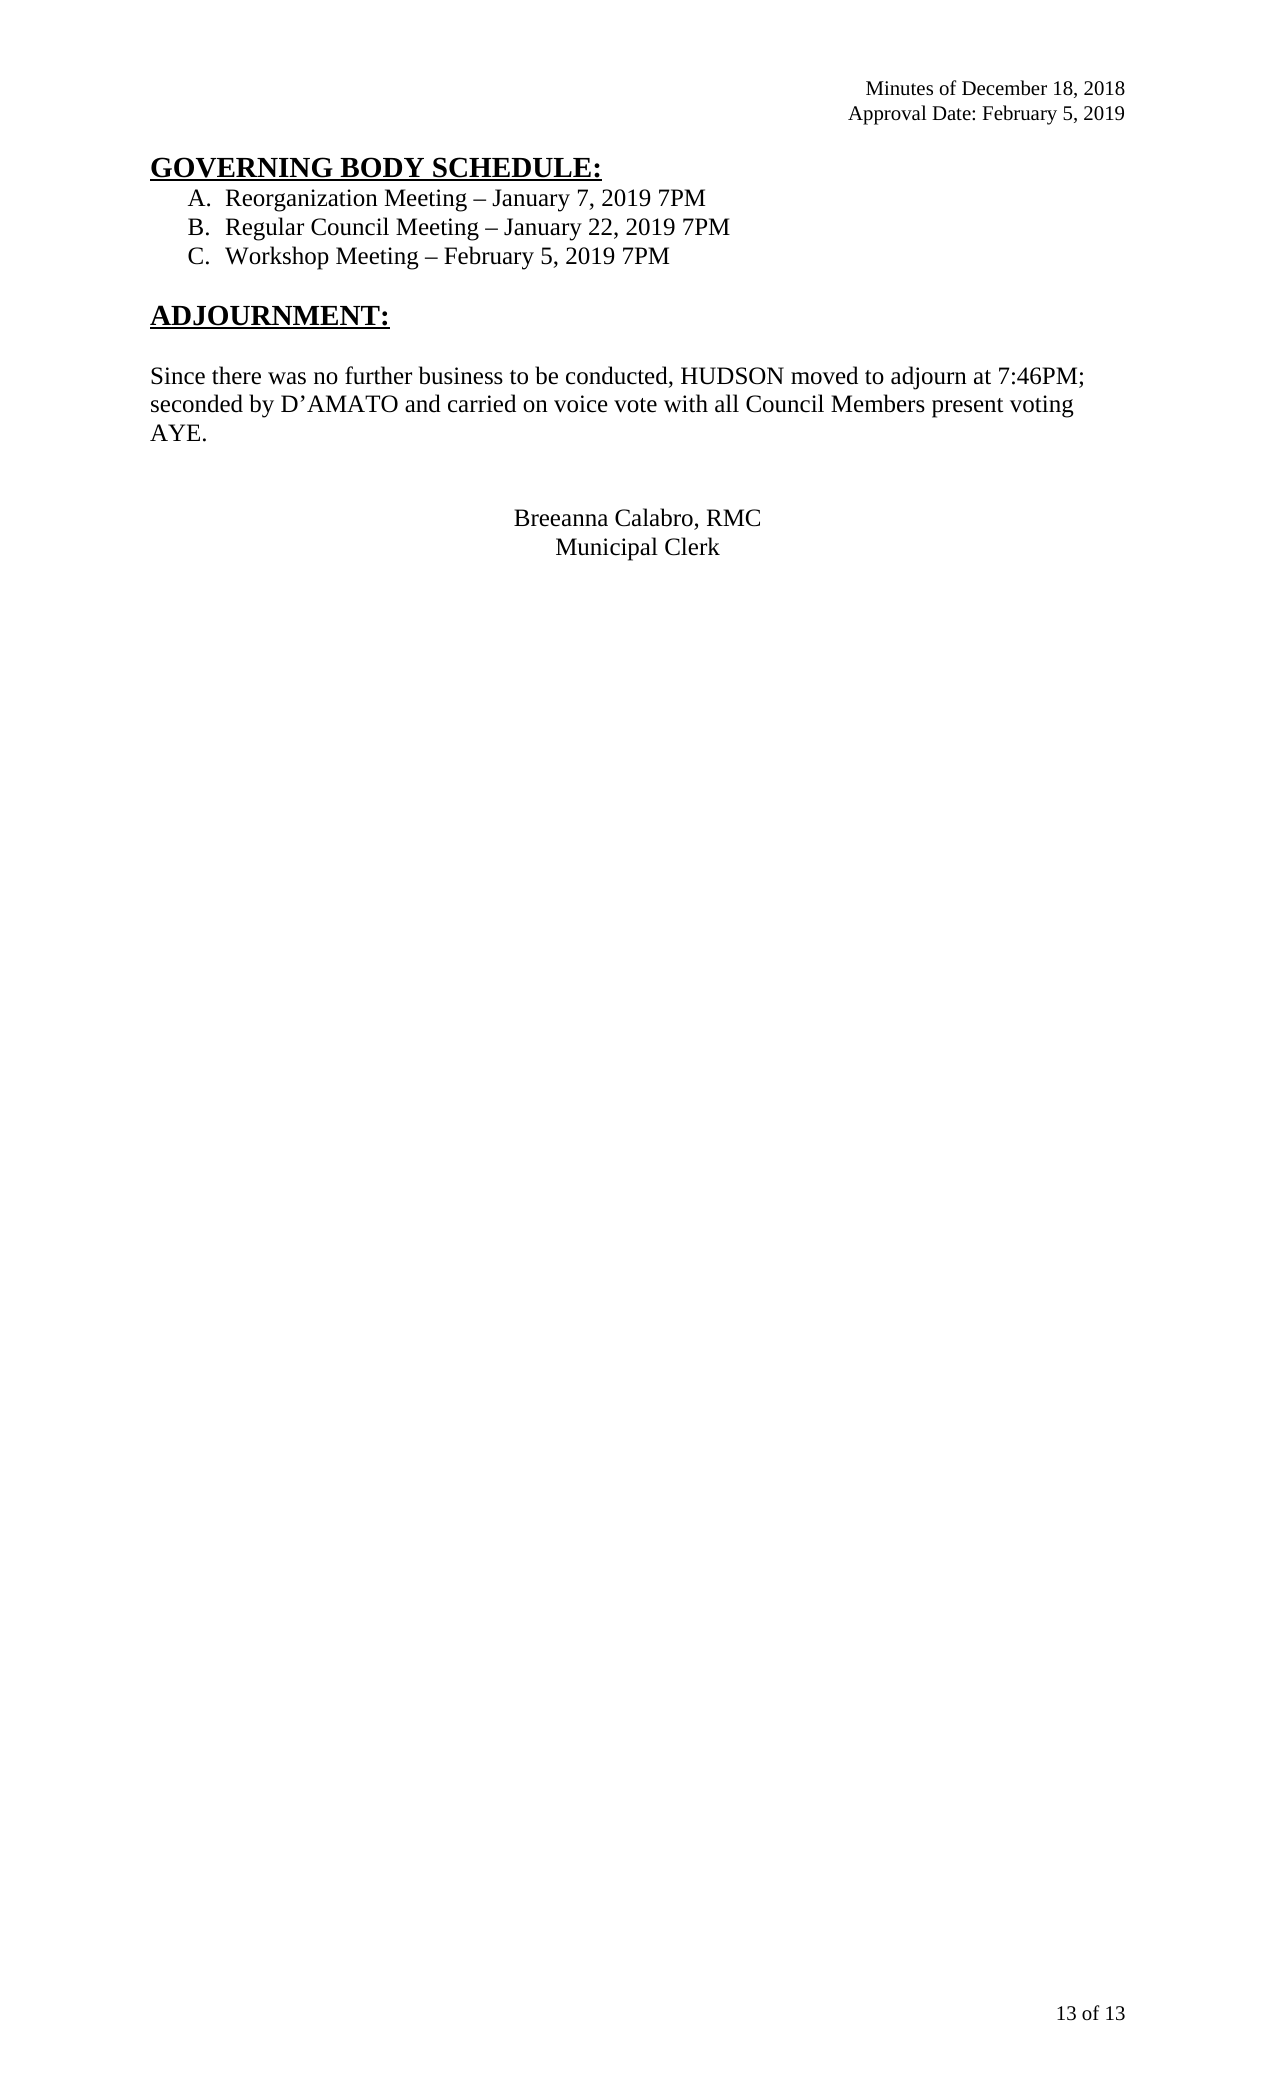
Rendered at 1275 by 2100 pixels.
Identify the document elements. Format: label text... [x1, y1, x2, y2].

text Breeanna Calabro, RMC [150, 503, 1125, 532]
text ADJOURNMENT: [150, 298, 1125, 332]
list Regular Council Meeting – January 22, 2019 7PM [187, 212, 1125, 241]
list Workshop Meeting – February 5, 2019 7PM [187, 241, 1125, 270]
text GOVERNING BODY SCHEDULE: [150, 150, 1125, 183]
list Reorganization Meeting – January 7, 2019 7PM [187, 183, 1125, 212]
text Since there was no further business to be conducted, HUDSON moved to adjourn at 7:46PM; seconded by D’AMATO and carried on voice vote with all Council Members present voting AYE. [150, 361, 1125, 447]
text Municipal Clerk [150, 532, 1125, 561]
